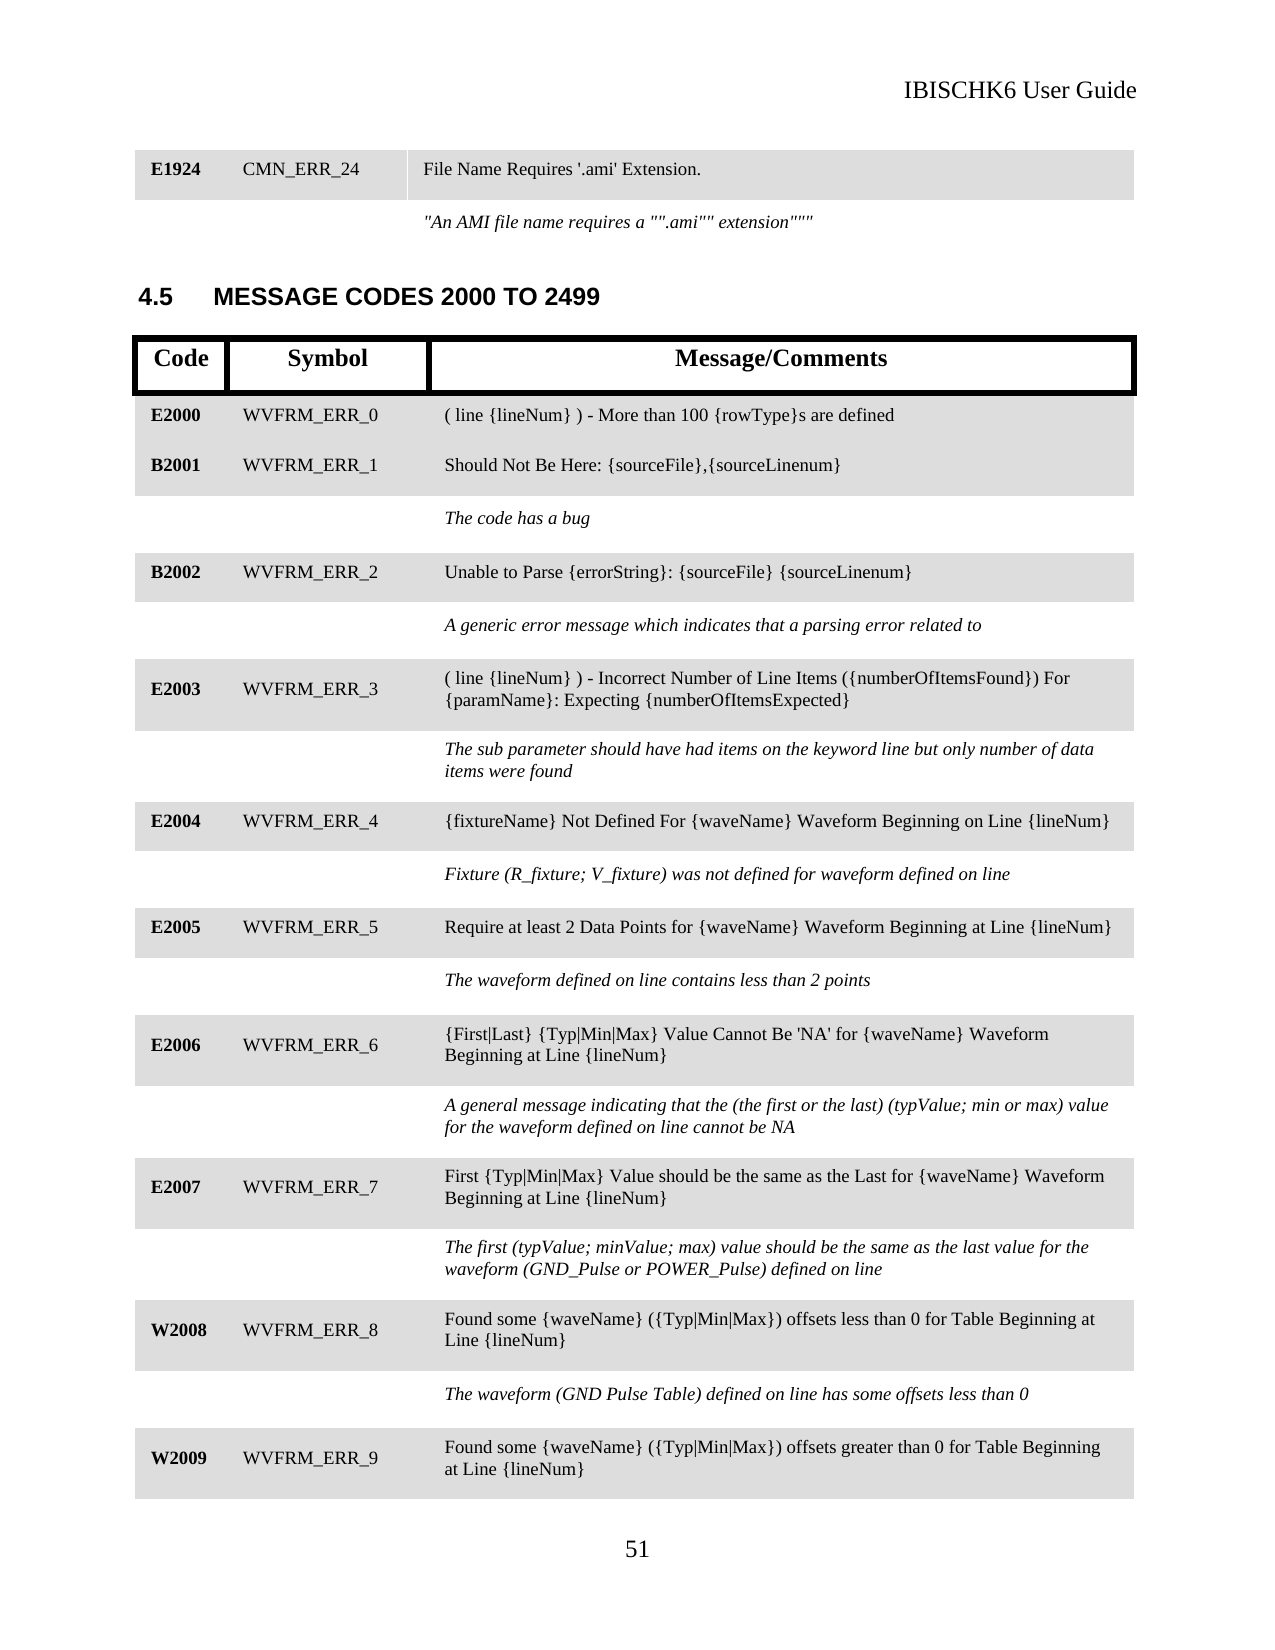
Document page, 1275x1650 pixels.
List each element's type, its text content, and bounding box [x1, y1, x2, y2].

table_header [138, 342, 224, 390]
subtitle Message Codes 2000 to 2499 [138, 282, 1137, 310]
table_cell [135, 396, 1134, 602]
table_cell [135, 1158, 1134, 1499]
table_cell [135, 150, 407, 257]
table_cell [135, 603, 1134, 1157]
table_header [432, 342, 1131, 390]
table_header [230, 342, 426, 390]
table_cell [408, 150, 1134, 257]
